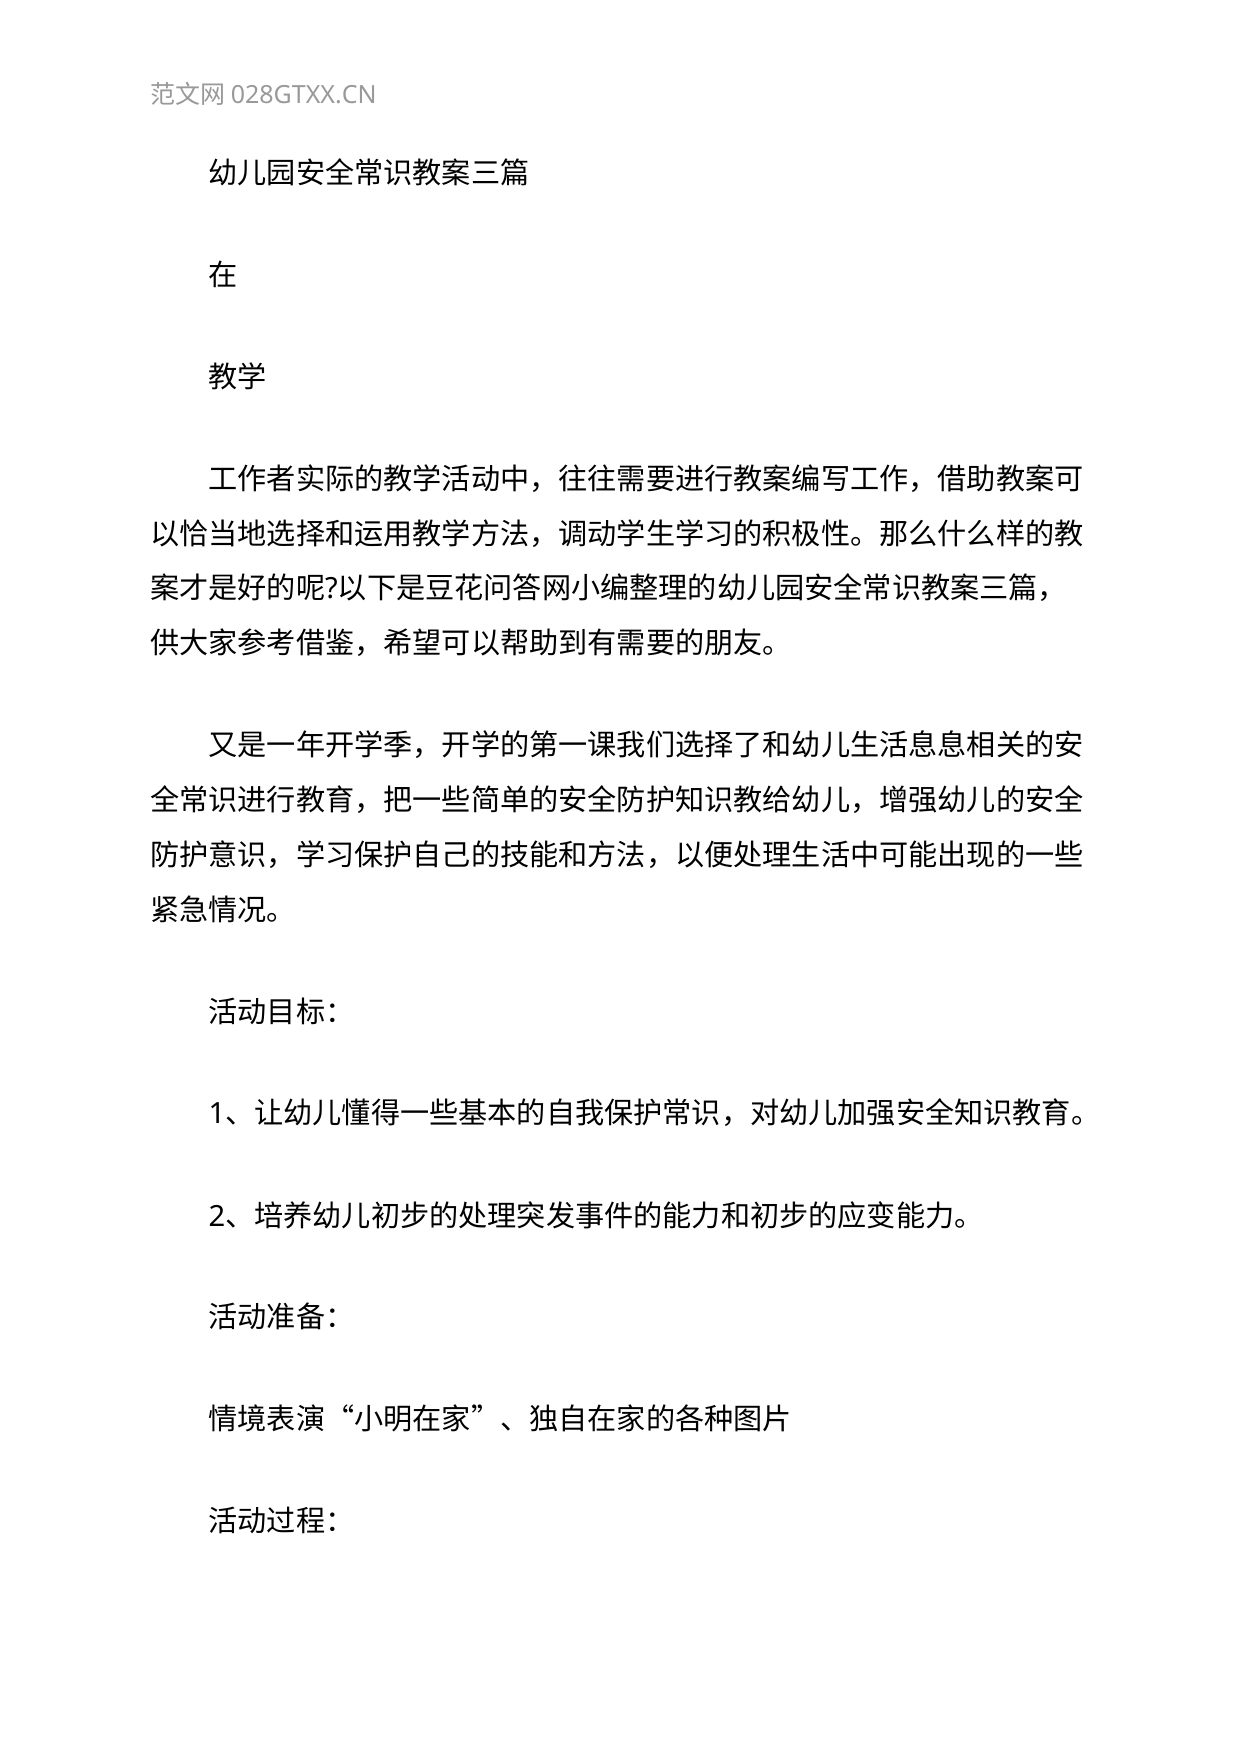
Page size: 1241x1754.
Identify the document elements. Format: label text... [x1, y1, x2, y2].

text 情境表演“小明在家”、独自在家的各种图片 [150, 1396, 1090, 1438]
text 教学 [150, 353, 1090, 396]
text 2、培养幼儿初步的处理突发事件的能力和初步的应变能力。 [150, 1192, 1090, 1234]
text 1、让幼儿懂得一些基本的自我保护常识，对幼儿加强安全知识教育。 [150, 1090, 1090, 1132]
text 活动目标： [150, 988, 1090, 1031]
text 活动过程： [150, 1498, 1090, 1540]
text 幼儿园安全常识教案三篇 [150, 150, 1090, 192]
text 工作者实际的教学活动中，往往需要进行教案编写工作，借助教案可以恰当地选择和运用教学方法，调动学生学习的积极性。那么什么样的教案才是好的呢?以下是豆花问答网小编整理的幼儿园安全常识教案三篇，供大家参考借鉴，希望可以帮助到有需要的朋友。 [150, 455, 1090, 662]
text 活动准备： [150, 1294, 1090, 1336]
text 又是一年开学季，开学的第一课我们选择了和幼儿生活息息相关的安全常识进行教育，把一些简单的安全防护知识教给幼儿，增强幼儿的安全防护意识，学习保护自己的技能和方法，以便处理生活中可能出现的一些紧急情况。 [150, 722, 1090, 929]
text 在 [150, 252, 1090, 294]
